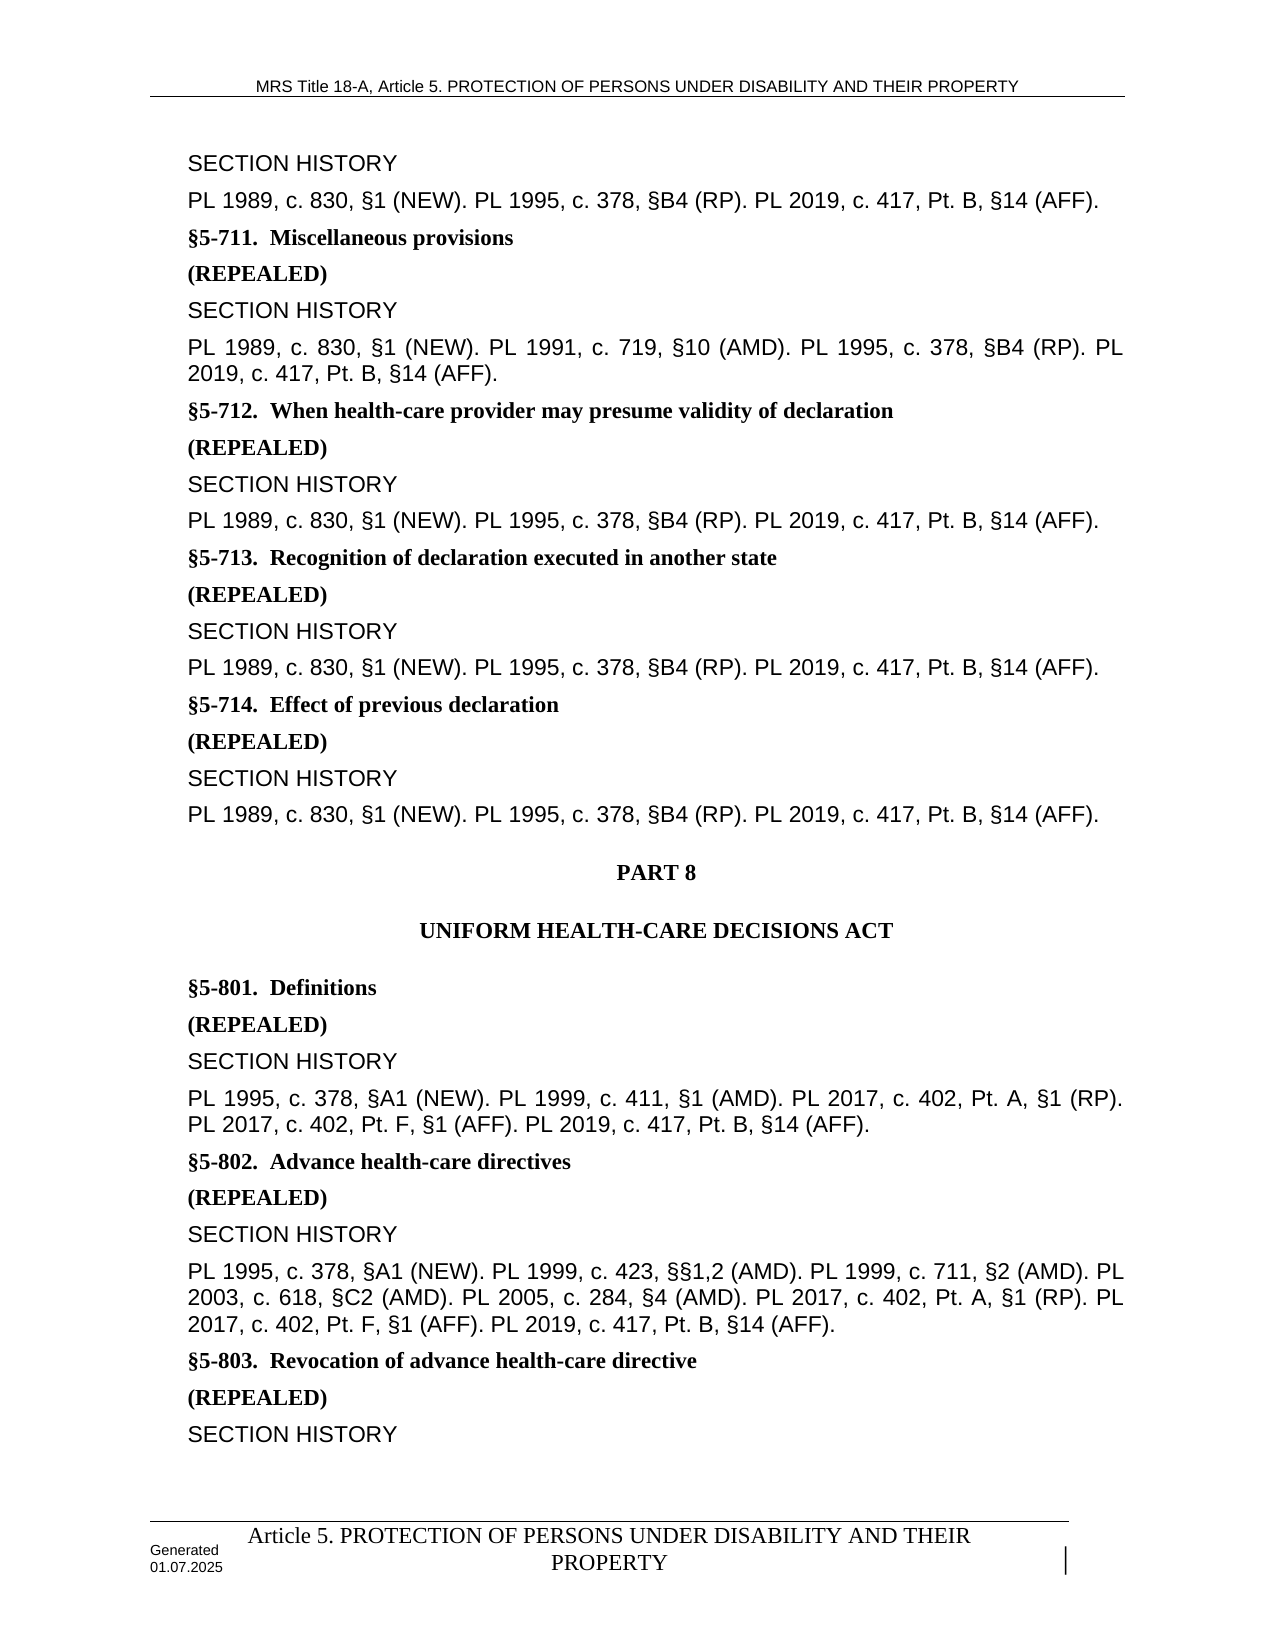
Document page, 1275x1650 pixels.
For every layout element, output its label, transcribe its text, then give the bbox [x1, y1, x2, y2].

text (REPEALED) [187, 581, 1125, 607]
text (REPEALED) [187, 1011, 1125, 1037]
text §5-711. Miscellaneous provisions [187, 223, 1125, 250]
text §5-714. Effect of previous declaration [187, 691, 1125, 717]
text PL 1989, c. 830, §1 (NEW). PL 1991, c. 719, §10 (AMD). PL 1995, c. 378, §B4 (RP). PL 2019, c. 417, Pt. B, §14 (AFF). [187, 334, 1125, 387]
text SECTION HISTORY [187, 471, 1125, 497]
text SECTION HISTORY [187, 150, 1125, 176]
text SECTION HISTORY [187, 765, 1125, 791]
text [187, 187, 1125, 213]
text SECTION HISTORY [187, 618, 1125, 644]
text PL 1989, c. 830, §1 (NEW). PL 1995, c. 378, §B4 (RP). PL 2019, c. 417, Pt. B, §14 (AFF). [187, 801, 1125, 828]
text SECTION HISTORY [187, 1421, 1125, 1447]
text (REPEALED) [187, 1184, 1125, 1211]
text SECTION HISTORY [187, 1048, 1125, 1074]
text (REPEALED) [187, 434, 1125, 460]
text PART 8 [187, 859, 1125, 885]
text §5-803. Revocation of advance health-care directive [187, 1347, 1125, 1374]
text (REPEALED) [187, 260, 1125, 287]
text (REPEALED) [187, 728, 1125, 754]
text PL 1989, c. 830, §1 (NEW). PL 1995, c. 378, §B4 (RP). PL 2019, c. 417, Pt. B, §14 (AFF). [187, 507, 1125, 534]
text PL 1995, c. 378, §A1 (NEW). PL 1999, c. 423, §§1,2 (AMD). PL 1999, c. 711, §2 (AMD). PL 2003, c. 618, §C2 (AMD). PL 2005, c. 284, §4 (AMD). PL 2017, c. 402, Pt. A, §1 (RP). PL 2017, c. 402, Pt. F, §1 (AFF). PL 2019, c. 417, Pt. B, §14 (AFF). [187, 1258, 1125, 1337]
text §5-712. When health-care provider may presume validity of declaration [187, 397, 1125, 423]
text §5-713. Recognition of declaration executed in another state [187, 544, 1125, 570]
text SECTION HISTORY [187, 297, 1125, 323]
text §5-801. Definitions [187, 974, 1125, 1001]
text PL 1995, c. 378, §A1 (NEW). PL 1999, c. 411, §1 (AMD). PL 2017, c. 402, Pt. A, §1 (RP). PL 2017, c. 402, Pt. F, §1 (AFF). PL 2019, c. 417, Pt. B, §14 (AFF). [187, 1084, 1125, 1137]
text §5-802. Advance health-care directives [187, 1148, 1125, 1174]
text (REPEALED) [187, 1384, 1125, 1411]
text PL 1989, c. 830, §1 (NEW). PL 1995, c. 378, §B4 (RP). PL 2019, c. 417, Pt. B, §14 (AFF). [187, 654, 1125, 681]
text UNIFORM HEALTH-CARE DECISIONS ACT [187, 917, 1125, 943]
text SECTION HISTORY [187, 1221, 1125, 1248]
